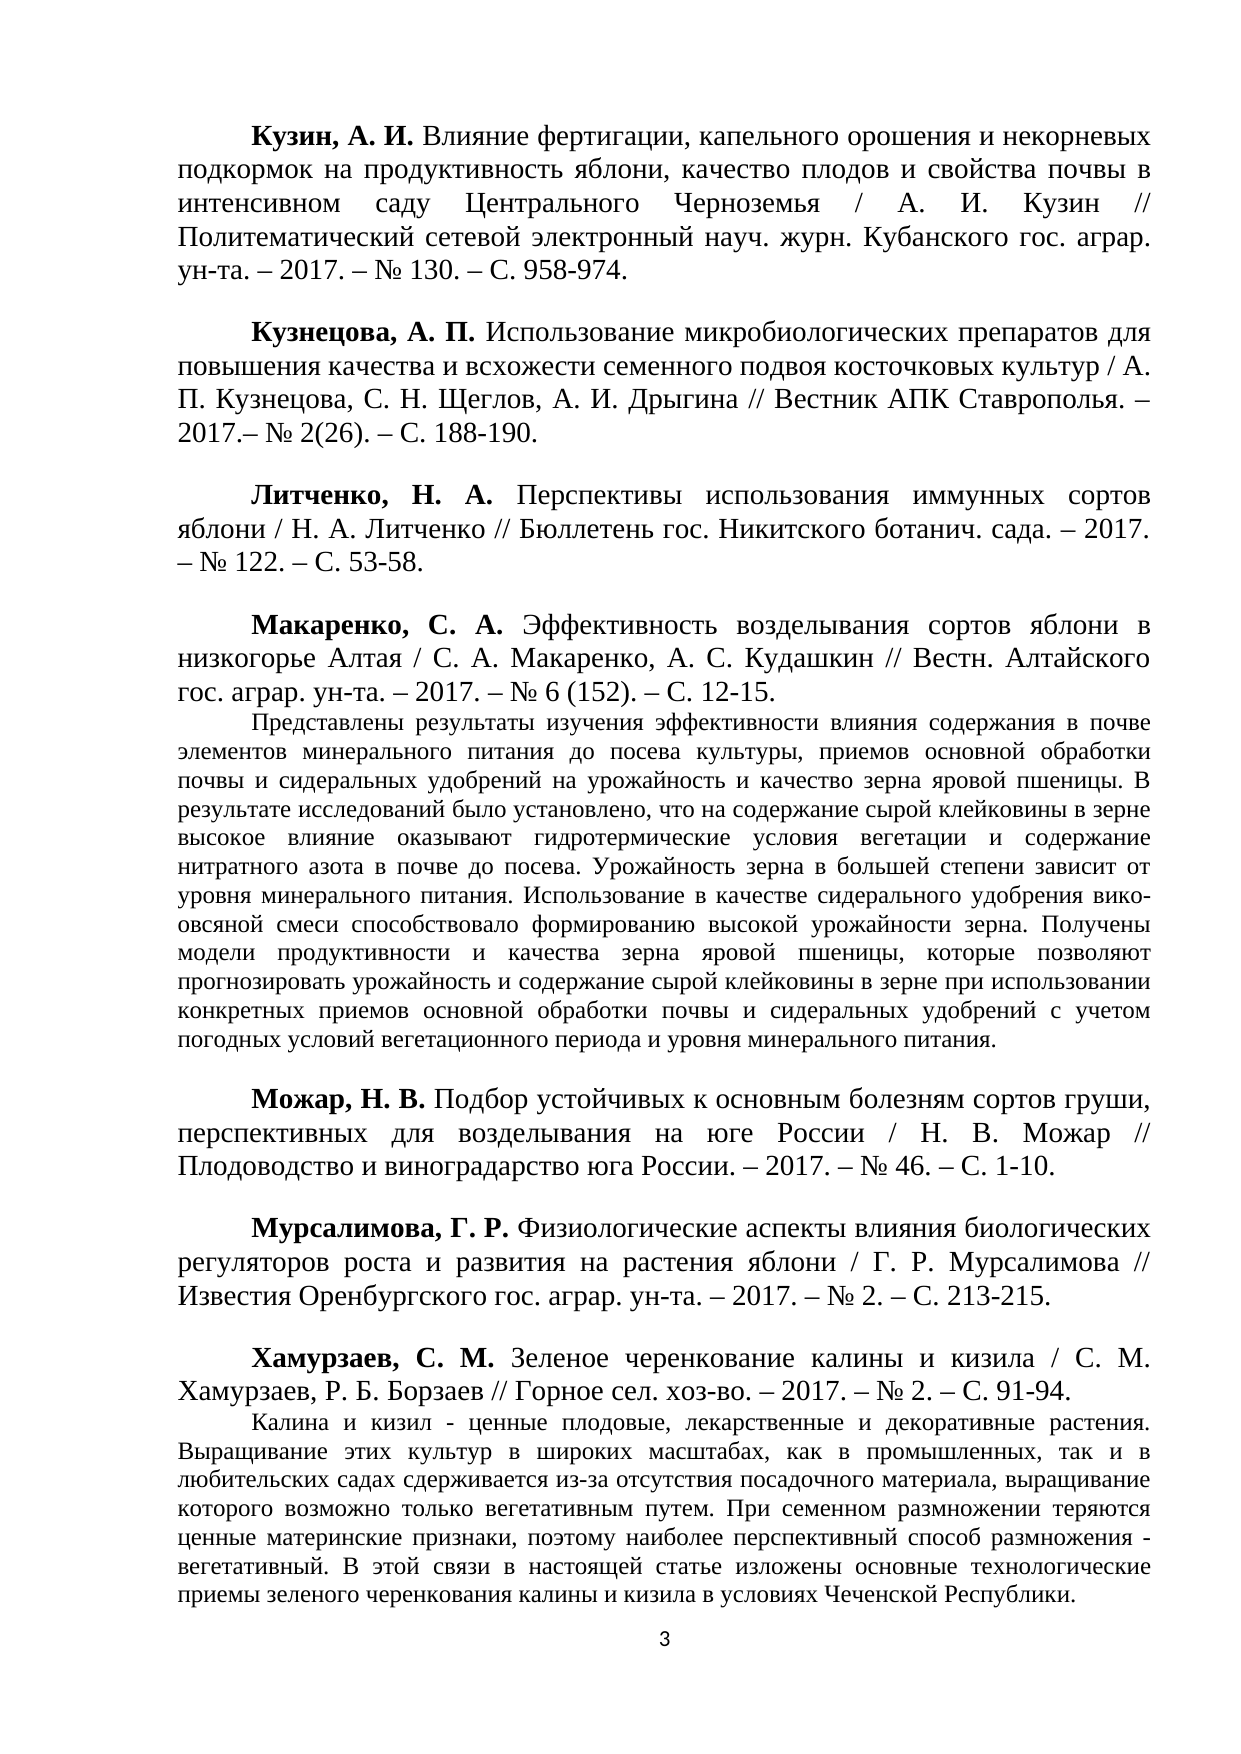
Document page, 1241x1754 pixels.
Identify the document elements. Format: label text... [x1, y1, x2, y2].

text Мурсалимова, Г. Р. Физиологические аспекты влияния биологических регуляторов роста и развития на растения яблони / Г. Р. Мурсалимова // Известия Оренбургского гос. аграр. ун-та. – 2017. – № 2. – С. 213-215. [177, 1211, 1152, 1311]
text Макаренко, С. А. Эффективность возделывания сортов яблони в низкогорье Алтая / С. А. Макаренко, А. С. Кудашкин // Вестн. Алтайского гос. аграр. ун-та. – 2017. – № 6 (152). – С. 12-15. [177, 607, 1152, 707]
text Калина и кизил - ценные плодовые, лекарственные и декоративные растения. Выращивание этих культур в широких масштабах, как в промышленных, так и в любительских садах сдерживается из-за отсутствия посадочного материала, выращивание которого возможно только вегетативным путем. При семенном размножении теряются ценные материнские признаки, поэтому наиболее перспективный способ размножения - вегетативный. В этой связи в настоящей статье изложены основные технологические приемы зеленого черенкования калины и кизила в условиях Чеченской Республики. [177, 1407, 1152, 1608]
text Литченко, Н. А. Перспективы использования иммунных сортов яблони / Н. А. Литченко // Бюллетень гос. Никитского ботанич. сада. – 2017. – № 122. – С. 53-58. [177, 477, 1152, 578]
text Кузнецова, А. П. Использование микробиологических препаратов для повышения качества и всхожести семенного подвоя косточковых культур / А. П. Кузнецова, С. Н. Щеглов, А. И. Дрыгина // Вестник АПК Ставрополья. – 2017.– № 2(26). – С. 188-190. [177, 314, 1152, 449]
text Хамурзаев, С. М. Зеленое черенкование калины и кизила / С. М. Хамурзаев, Р. Б. Борзаев // Горное сел. хоз-во. – 2017. – № 2. – С. 91-94. [177, 1340, 1152, 1407]
text Кузин, А. И. Влияние фертигации, капельного орошения и некорневых подкормок на продуктивность яблони, качество плодов и свойства почвы в интенсивном саду Центрального Черноземья / А. И. Кузин // Политематический сетевой электронный науч. журн. Кубанского гос. аграр. ун-та. – 2017. – № 130. – С. 958-974. [177, 118, 1152, 286]
text Можар, Н. В. Подбор устойчивых к основным болезням сортов груши, перспективных для возделывания на юге России / Н. В. Можар // Плодоводство и виноградарство юга России. – 2017. – № 46. – С. 1-10. [177, 1081, 1152, 1182]
text Представлены результаты изучения эффективности влияния содержания в почве элементов минерального питания до посева культуры, приемов основной обработки почвы и сидеральных удобрений на урожайность и качество зерна яровой пшеницы. В результате исследований было установлено, что на содержание сырой клейковины в зерне высокое влияние оказывают гидротермические условия вегетации и содержание нитратного азота в почве до посева. Урожайность зерна в большей степени зависит от уровня минерального питания. Использование в качестве сидерального удобрения вико-овсяной смеси способствовало формированию высокой урожайности зерна. Получены модели продуктивности и качества зерна яровой пшеницы, которые позволяют прогнозировать урожайность и содержание сырой клейковины в зерне при использовании конкретных приемов основной обработки почвы и сидеральных удобрений с учетом погодных условий вегетационного периода и уровня минерального питания. [177, 707, 1152, 1052]
